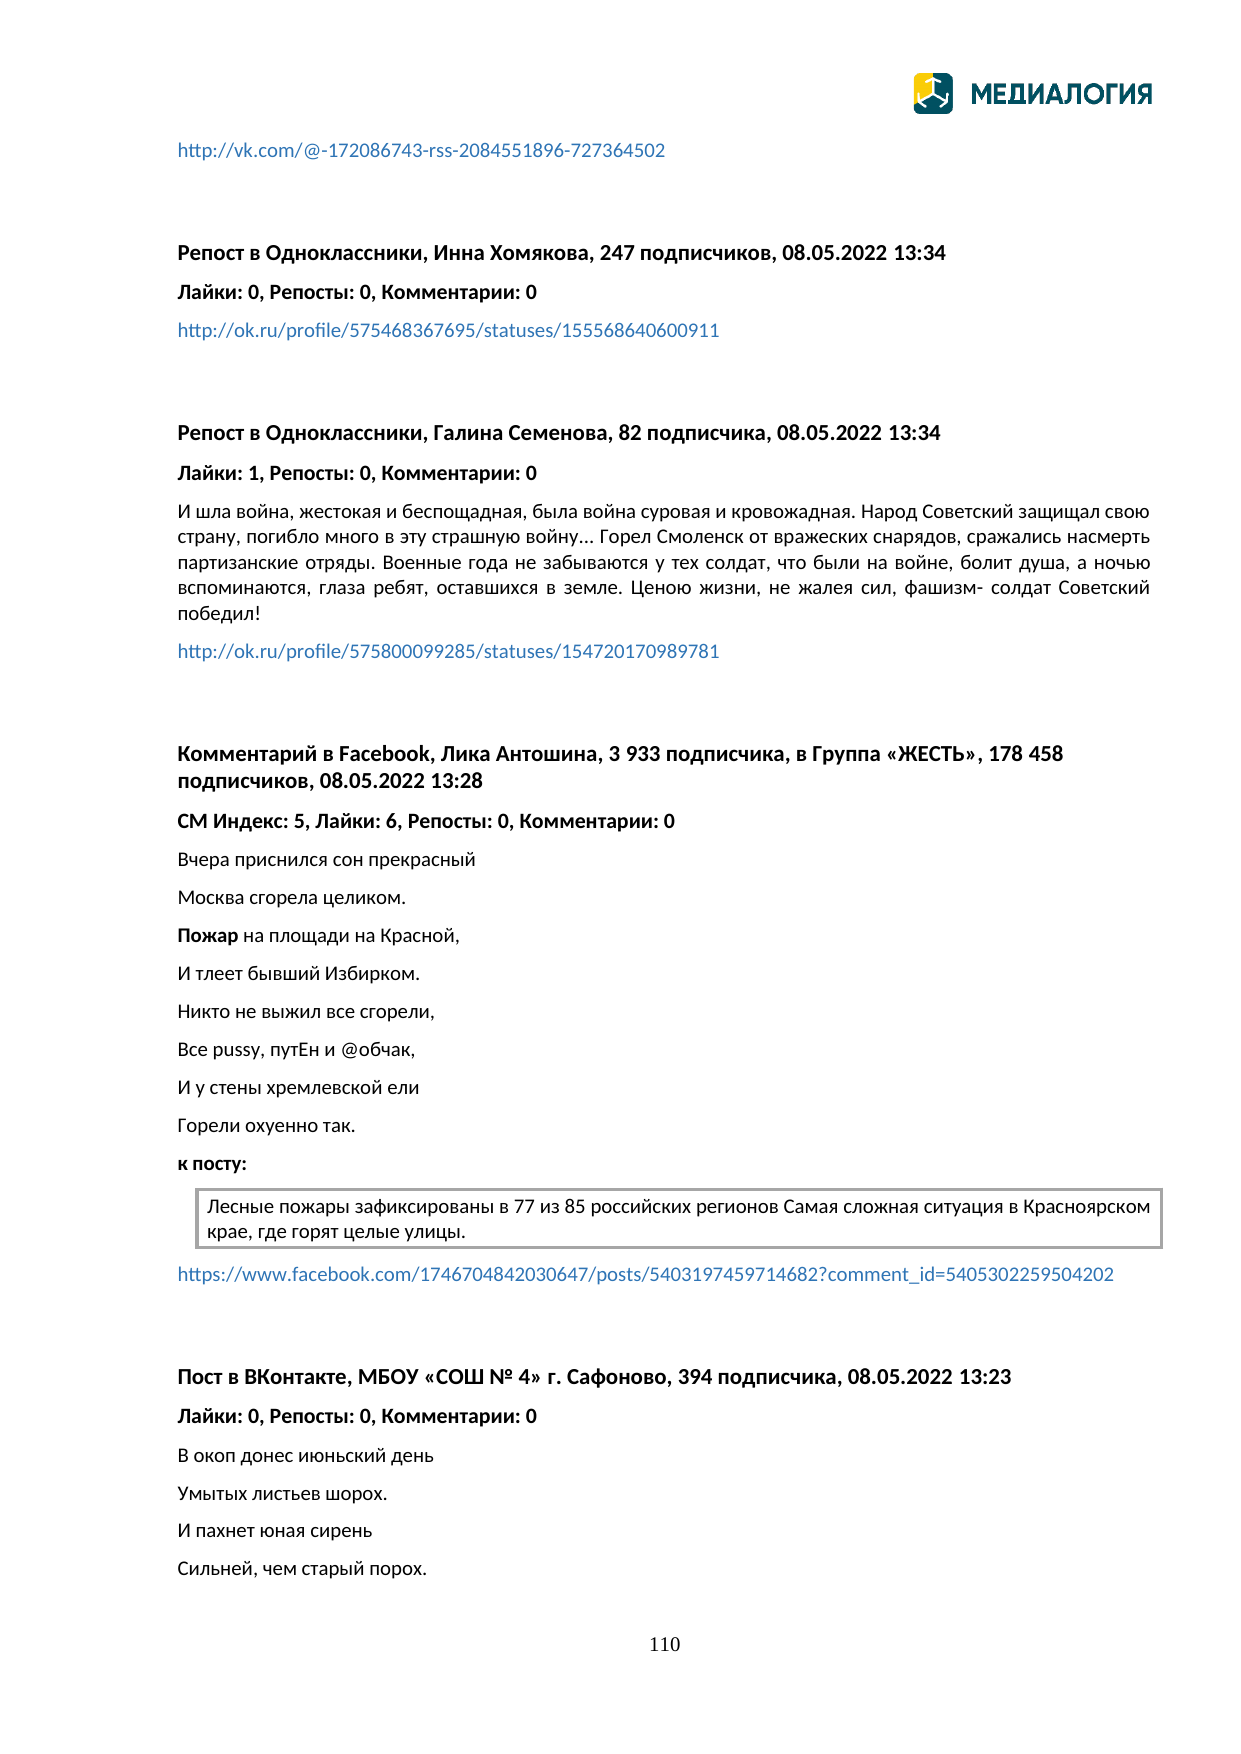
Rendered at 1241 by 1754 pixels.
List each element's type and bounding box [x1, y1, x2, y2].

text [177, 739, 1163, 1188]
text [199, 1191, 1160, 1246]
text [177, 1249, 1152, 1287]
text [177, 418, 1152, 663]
picture [913, 73, 1152, 114]
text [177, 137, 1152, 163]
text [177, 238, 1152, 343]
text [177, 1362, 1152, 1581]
